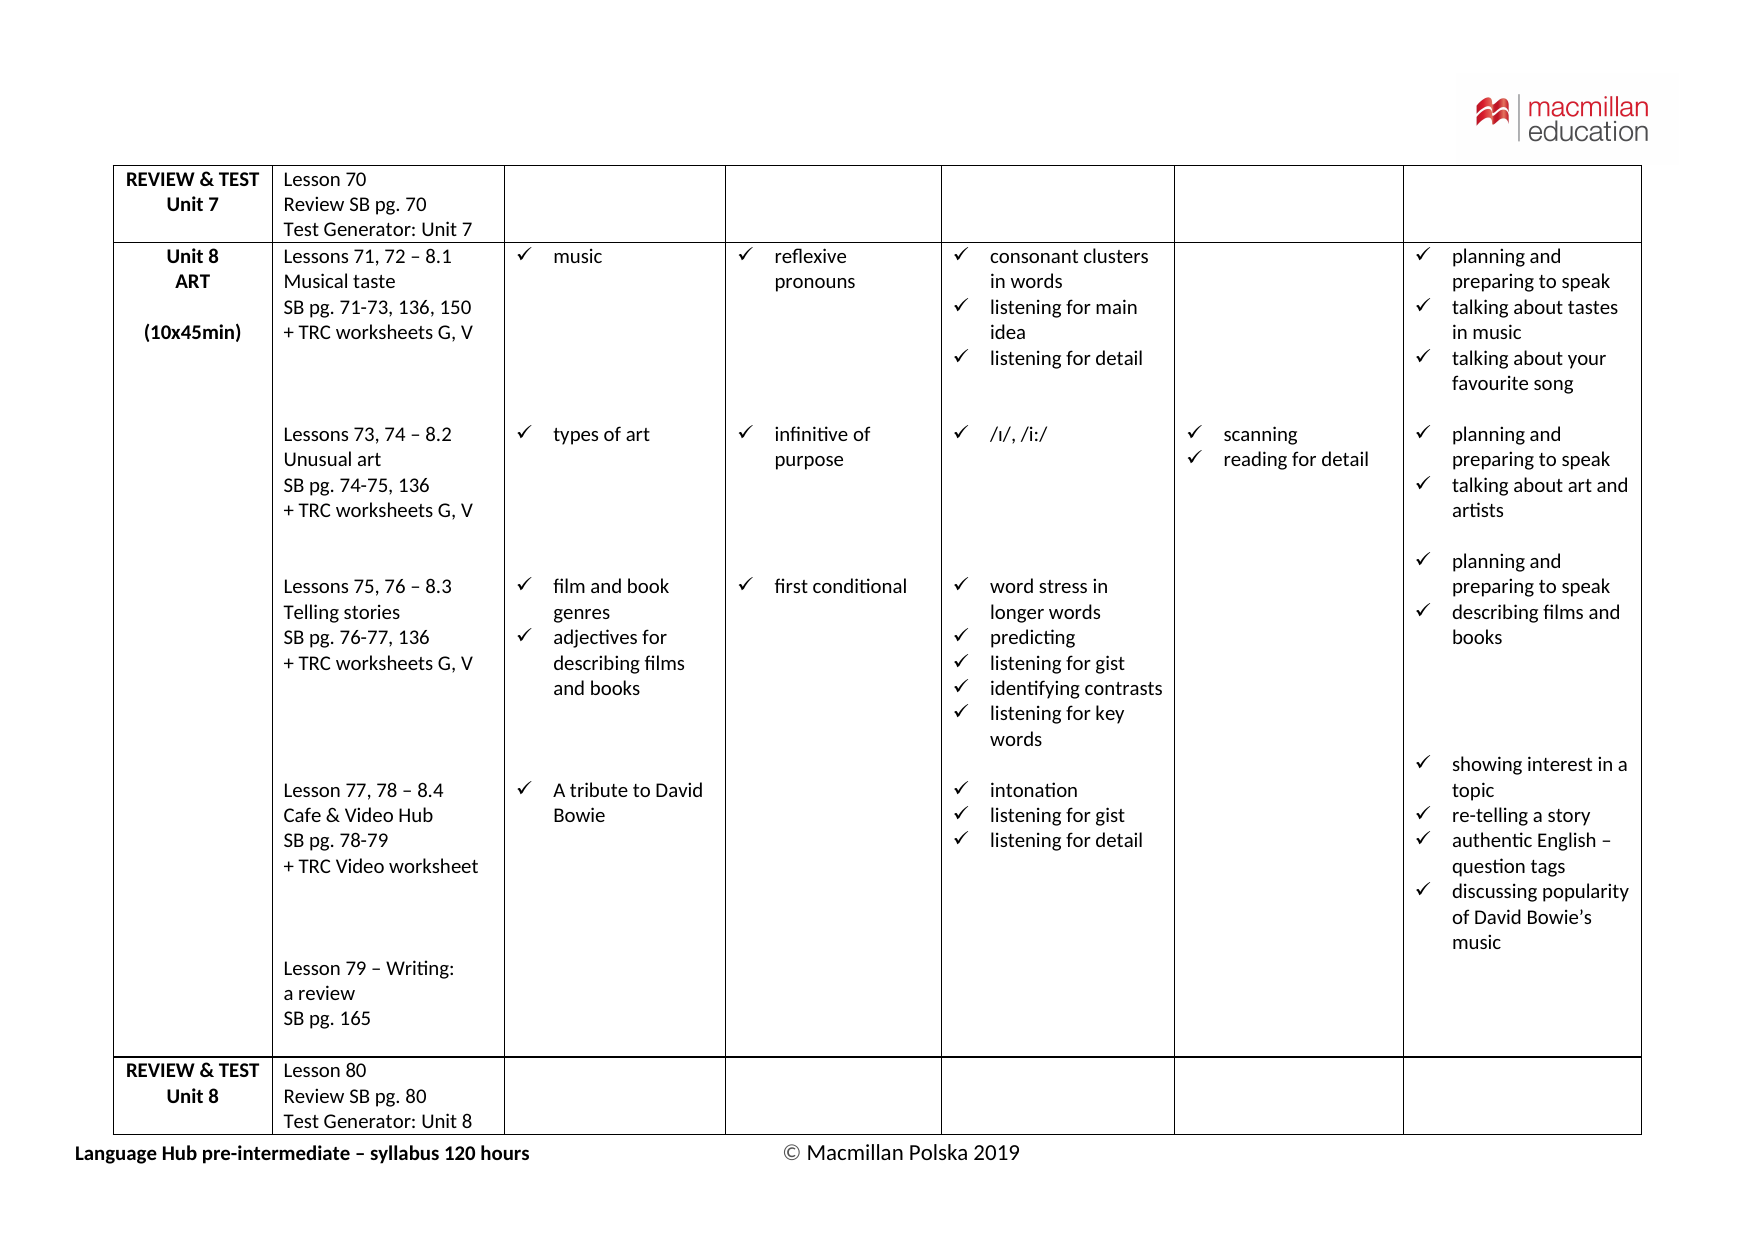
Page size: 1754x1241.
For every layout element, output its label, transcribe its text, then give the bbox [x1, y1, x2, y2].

table_cell [1175, 1058, 1403, 1134]
table_cell music types of art film and book genres adjectives for describing films and books A tribute to David Bowie [505, 243, 725, 1056]
table_cell [1404, 166, 1641, 242]
table_cell planning and preparing to speak talking about tastes in music talking about your favourite song planning and preparing to speak talking about art and artists planning and preparing to speak describing films and books showing interest in a topic re-telling a story authentic English – question tags discussing popularity of David Bowie’s music [1404, 243, 1641, 1056]
table_cell REVIEW & TEST Unit 8 [114, 1058, 272, 1134]
table_cell Unit 8 ART (10x45min) [114, 243, 272, 1056]
table_cell consonant clusters in words listening for main idea listening for detail /ɪ/, /i:/ word stress in longer words predicting listening for gist identifying contrasts listening for key words intonation listening for gist listening for detail [942, 243, 1174, 1056]
table_cell reflexive pronouns infinitive of purpose first conditional [726, 243, 941, 1056]
table_cell Lessons 71, 72 – 8.1 Musical taste SB pg. 71-73, 136, 150 + TRC worksheets G, V Lessons 73, 74 – 8.2 Unusual art SB pg. 74-75, 136 + TRC worksheets G, V Lessons 75, 76 – 8.3 Telling stories SB pg. 76-77, 136 + TRC worksheets G, V Lesson 77, 78 – 8.4 Cafe & Video Hub SB pg. 78-79 + TRC Video worksheet Lesson 79 – Writing: a review SB pg. 165 [273, 243, 504, 1056]
table_cell [726, 166, 941, 242]
picture [1455, 73, 1679, 165]
table_cell [942, 166, 1174, 242]
table_cell scanning reading for detail [1175, 243, 1403, 1056]
table_cell Lesson 80 Review SB pg. 80 Test Generator: Unit 8 [273, 1058, 504, 1134]
table_cell [505, 1058, 725, 1134]
table_cell [1175, 166, 1403, 242]
table_cell Lesson 70 Review SB pg. 70 Test Generator: Unit 7 [273, 166, 504, 242]
table_cell [1404, 1058, 1641, 1134]
table_cell REVIEW & TEST Unit 7 [114, 166, 272, 242]
table_cell [942, 1058, 1174, 1134]
table_cell [726, 1058, 941, 1134]
table_cell [505, 166, 725, 242]
